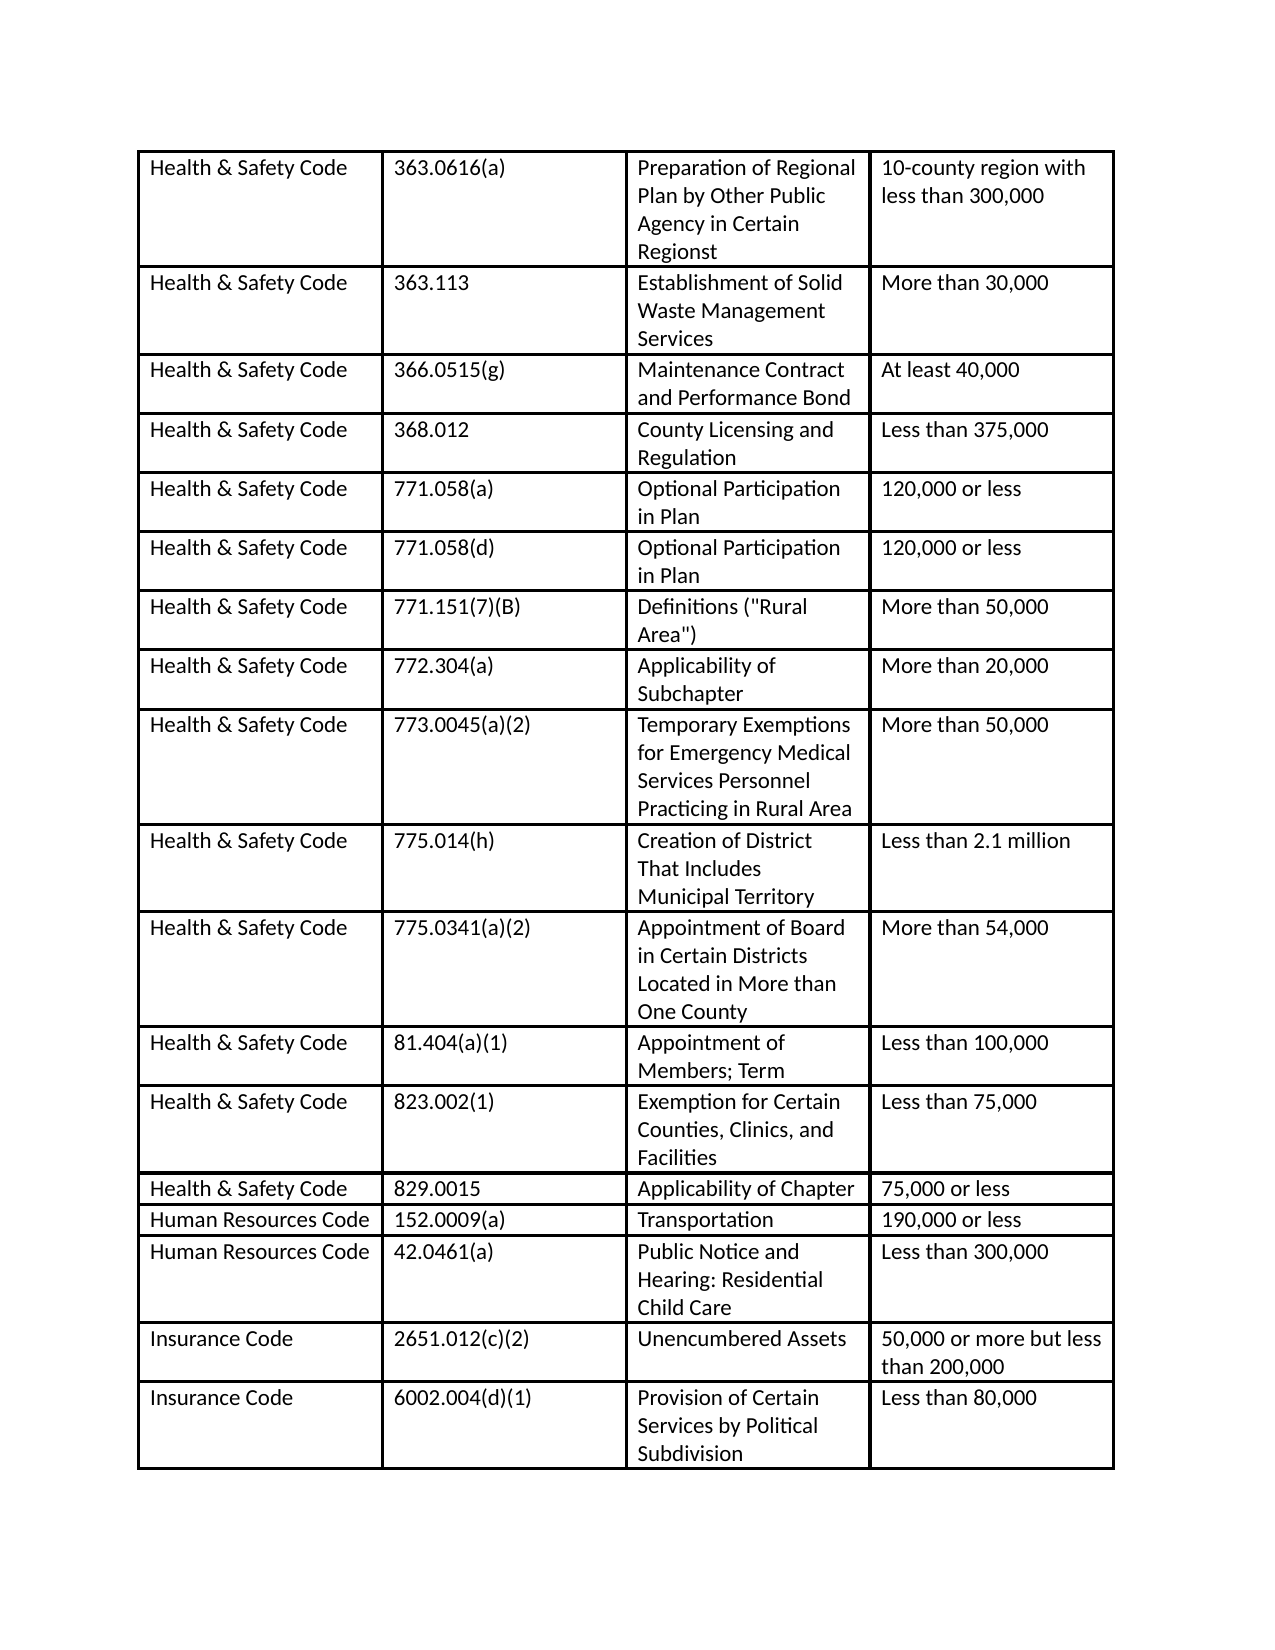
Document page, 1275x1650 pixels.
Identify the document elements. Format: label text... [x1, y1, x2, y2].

table_cell Preparation of Regional Plan by Other Public Agency in Certain Regionst [628, 153, 868, 265]
table_cell 2651.012(c)(2) [384, 1324, 625, 1380]
table_cell More than 20,000 [872, 651, 1112, 707]
table_cell Health & Safety Code [140, 651, 381, 707]
table_cell Less than 2.1 million [872, 826, 1112, 910]
table_cell Health & Safety Code [140, 913, 381, 1025]
table_cell 772.304(a) [384, 651, 625, 707]
table_cell Health & Safety Code [140, 533, 381, 589]
table_cell Applicability of Subchapter [628, 651, 868, 707]
table_cell Less than 300,000 [872, 1237, 1112, 1321]
table_cell 366.0515(g) [384, 356, 625, 412]
table_cell Insurance Code [140, 1324, 381, 1380]
table_cell Creation of District That Includes Municipal Territory [628, 826, 868, 910]
table_cell At least 40,000 [872, 356, 1112, 412]
table_cell Less than 80,000 [872, 1383, 1112, 1467]
table_cell Establishment of Solid Waste Management Services [628, 268, 868, 352]
table_cell Applicability of Chapter [628, 1175, 868, 1202]
table_cell 75,000 or less [872, 1175, 1112, 1202]
table_cell Health & Safety Code [140, 415, 381, 471]
table_cell Health & Safety Code [140, 1087, 381, 1171]
table_cell Optional Participation in Plan [628, 533, 868, 589]
table_cell 368.012 [384, 415, 625, 471]
table_cell 771.151(7)(B) [384, 592, 625, 648]
table_cell 50,000 or more but less than 200,000 [872, 1324, 1112, 1380]
table_cell 120,000 or less [872, 533, 1112, 589]
table_cell County Licensing and Regulation [628, 415, 868, 471]
table_cell Appointment of Members; Term [628, 1028, 868, 1084]
table_cell Insurance Code [140, 1383, 381, 1467]
table_cell 771.058(a) [384, 474, 625, 530]
table_cell Public Notice and Hearing: Residential Child Care [628, 1237, 868, 1321]
table_cell 775.014(h) [384, 826, 625, 910]
table_cell Health & Safety Code [140, 592, 381, 648]
table_cell Health & Safety Code [140, 711, 381, 823]
table_cell Unencumbered Assets [628, 1324, 868, 1380]
table_cell Provision of Certain Services by Political Subdivision [628, 1383, 868, 1467]
table_cell Maintenance Contract and Performance Bond [628, 356, 868, 412]
table_cell 120,000 or less [872, 474, 1112, 530]
table_cell Temporary Exemptions for Emergency Medical Services Personnel Practicing in Rural Area [628, 711, 868, 823]
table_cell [140, 153, 381, 265]
table_cell 363.113 [384, 268, 625, 352]
table_cell Human Resources Code [140, 1237, 381, 1321]
table_cell Definitions ("Rural Area") [628, 592, 868, 648]
table_cell Less than 375,000 [872, 415, 1112, 471]
table_cell 152.0009(a) [384, 1206, 625, 1234]
table_cell Health & Safety Code [140, 826, 381, 910]
table_cell 42.0461(a) [384, 1237, 625, 1321]
table_cell More than 50,000 [872, 592, 1112, 648]
table_cell 81.404(a)(1) [384, 1028, 625, 1084]
table_cell Less than 75,000 [872, 1087, 1112, 1171]
table_cell 6002.004(d)(1) [384, 1383, 625, 1467]
table_cell More than 50,000 [872, 711, 1112, 823]
table_cell Exemption for Certain Counties, Clinics, and Facilities [628, 1087, 868, 1171]
table_cell Health & Safety Code [140, 268, 381, 352]
table_cell Health & Safety Code [140, 356, 381, 412]
table_cell More than 54,000 [872, 913, 1112, 1025]
table_cell 773.0045(a)(2) [384, 711, 625, 823]
table_cell Health & Safety Code [140, 1028, 381, 1084]
table_cell Health & Safety Code [140, 474, 381, 530]
table_cell 771.058(d) [384, 533, 625, 589]
table_cell More than 30,000 [872, 268, 1112, 352]
table_cell 775.0341(a)(2) [384, 913, 625, 1025]
table_cell 10-county region with less than 300,000 [872, 153, 1112, 265]
table_cell 829.0015 [384, 1175, 625, 1202]
table_cell Human Resources Code [140, 1206, 381, 1234]
table_cell Transportation [628, 1206, 868, 1234]
table_cell Optional Participation in Plan [628, 474, 868, 530]
table_cell Less than 100,000 [872, 1028, 1112, 1084]
table_cell 363.0616(a) [384, 153, 625, 265]
table_cell 190,000 or less [872, 1206, 1112, 1234]
table_cell 823.002(1) [384, 1087, 625, 1171]
table_cell Appointment of Board in Certain Districts Located in More than One County [628, 913, 868, 1025]
table_cell Health & Safety Code [140, 1175, 381, 1202]
